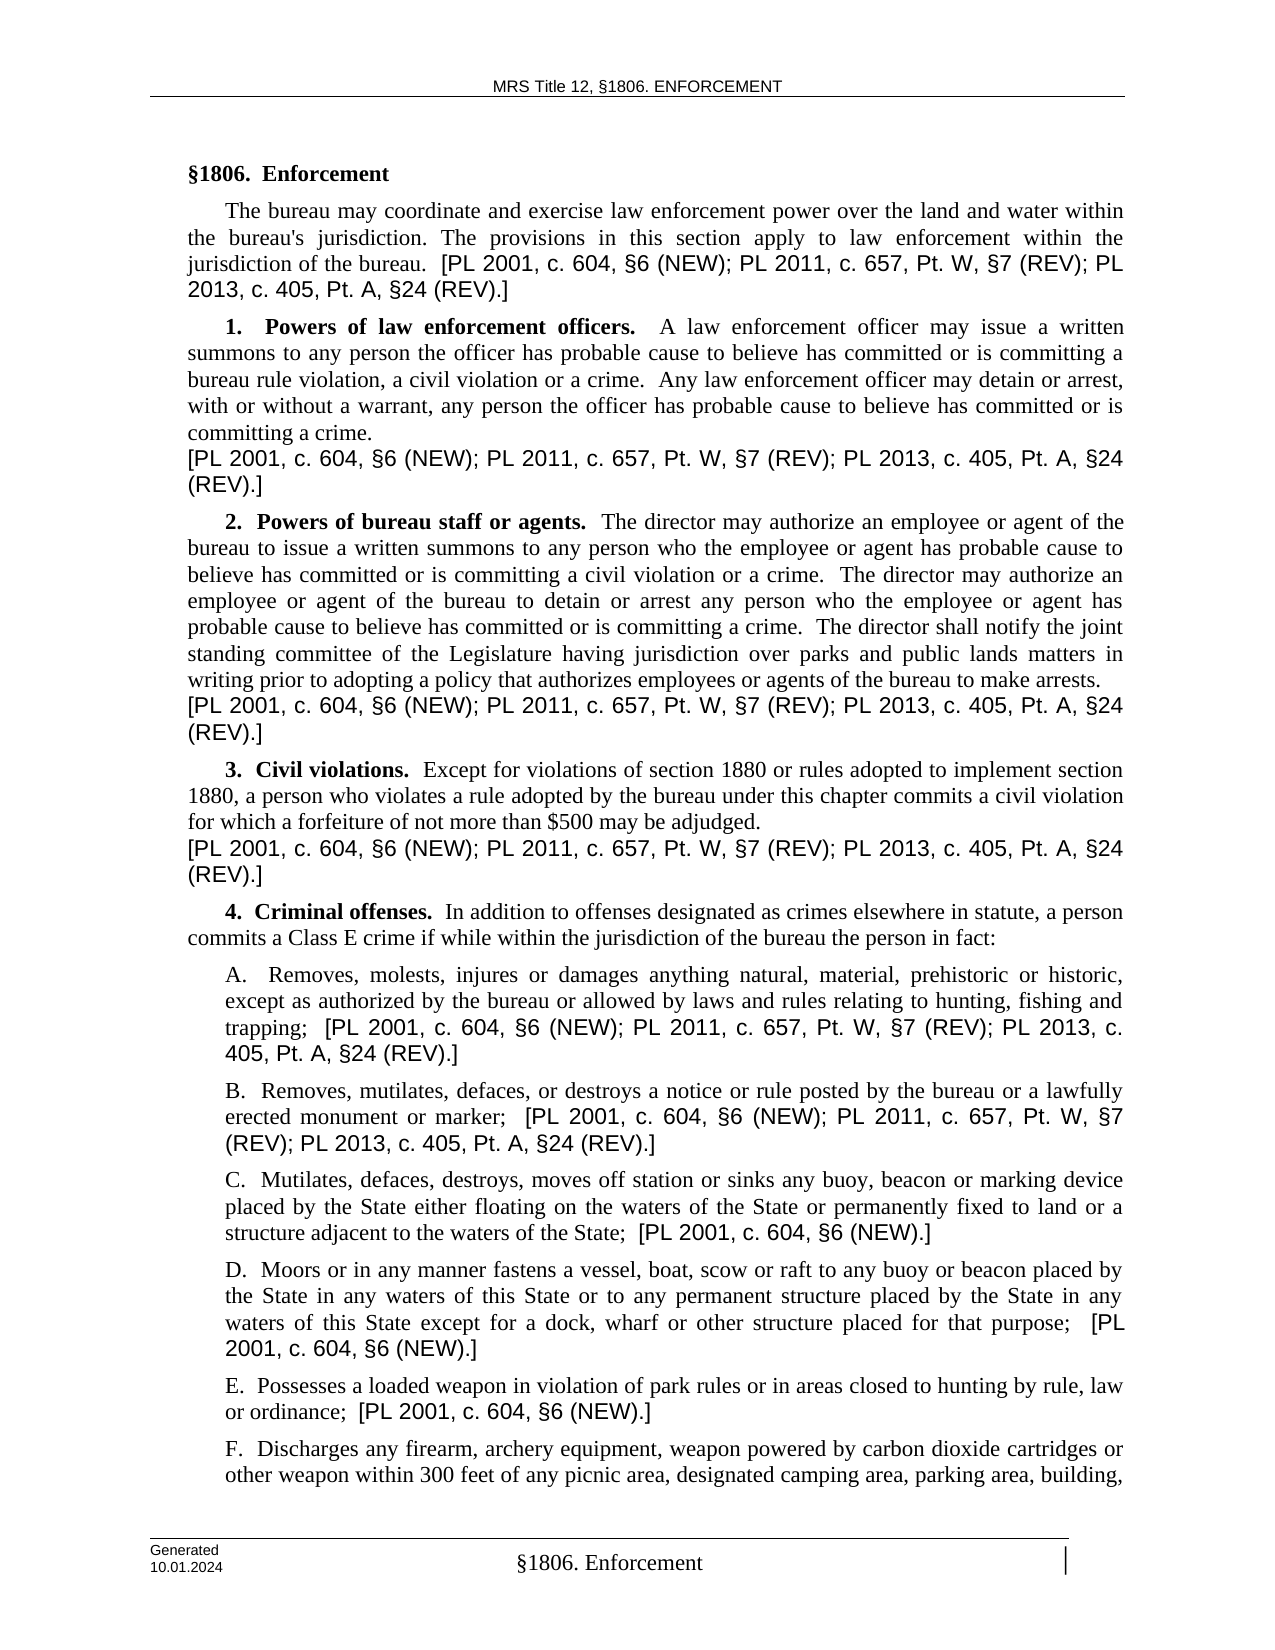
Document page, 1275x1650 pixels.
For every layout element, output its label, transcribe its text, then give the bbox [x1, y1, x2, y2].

text C. Mutilates, defaces, destroys, moves off station or sinks any buoy, beacon or marking device placed by the State either floating on the waters of the State or permanently fixed to land or a structure adjacent to the waters of the State; [PL 2001, c. 604, §6 (NEW).] [225, 1166, 1125, 1246]
text 3. Civil violations. Except for violations of section 1880 or rules adopted to implement section 1880, a person who violates a rule adopted by the bureau under this chapter commits a civil violation for which a forfeiture of not more than $500 may be adjudged. [187, 756, 1125, 835]
text 2. Powers of bureau staff or agents. The director may authorize an employee or agent of the bureau to issue a written summons to any person who the employee or agent has probable cause to believe has committed or is committing a civil violation or a crime. The director may authorize an employee or agent of the bureau to detain or arrest any person who the employee or agent has probable cause to believe has committed or is committing a crime. The director shall notify the joint standing committee of the Legislature having jurisdiction over parks and public lands matters in writing prior to adopting a policy that authorizes employees or agents of the bureau to make arrests. [187, 508, 1125, 692]
text [PL 2001, c. 604, §6 (NEW); PL 2011, c. 657, Pt. W, §7 (REV); PL 2013, c. 405, Pt. A, §24 (REV).] [187, 835, 1125, 887]
text A. Removes, molests, injures or damages anything natural, material, prehistoric or historic, except as authorized by the bureau or allowed by laws and rules relating to hunting, fishing and trapping; [PL 2001, c. 604, §6 (NEW); PL 2011, c. 657, Pt. W, §7 (REV); PL 2013, c. 405, Pt. A, §24 (REV).] [225, 961, 1125, 1066]
text [PL 2001, c. 604, §6 (NEW); PL 2011, c. 657, Pt. W, §7 (REV); PL 2013, c. 405, Pt. A, §24 (REV).] [187, 445, 1125, 498]
text 1. Powers of law enforcement officers. A law enforcement officer may issue a written summons to any person the officer has probable cause to believe has committed or is committing a bureau rule violation, a civil violation or a crime. Any law enforcement officer may detain or arrest, with or without a warrant, any person the officer has probable cause to believe has committed or is committing a crime. [187, 313, 1125, 445]
text [PL 2001, c. 604, §6 (NEW); PL 2011, c. 657, Pt. W, §7 (REV); PL 2013, c. 405, Pt. A, §24 (REV).] [187, 692, 1125, 745]
text E. Possesses a loaded weapon in violation of park rules or in areas closed to hunting by rule, law or ordinance; [PL 2001, c. 604, §6 (NEW).] [225, 1372, 1125, 1425]
text §1806. Enforcement [187, 160, 1125, 187]
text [225, 1435, 1125, 1488]
text D. Moors or in any manner fastens a vessel, boat, scow or raft to any buoy or beacon placed by the State in any waters of this State or to any permanent structure placed by the State in any waters of this State except for a dock, wharf or other structure placed for that purpose; [PL 2001, c. 604, §6 (NEW).] [225, 1256, 1125, 1362]
text The bureau may coordinate and exercise law enforcement power over the land and water within the bureau's jurisdiction. The provisions in this section apply to law enforcement within the jurisdiction of the bureau. [PL 2001, c. 604, §6 (NEW); PL 2011, c. 657, Pt. W, §7 (REV); PL 2013, c. 405, Pt. A, §24 (REV).] [187, 197, 1125, 303]
text B. Removes, mutilates, defaces, or destroys a notice or rule posted by the bureau or a lawfully erected monument or marker; [PL 2001, c. 604, §6 (NEW); PL 2011, c. 657, Pt. W, §7 (REV); PL 2013, c. 405, Pt. A, §24 (REV).] [225, 1077, 1125, 1156]
text 4. Criminal offenses. In addition to offenses designated as crimes elsewhere in statute, a person commits a Class E crime if while within the jurisdiction of the bureau the person in fact: [187, 898, 1125, 951]
